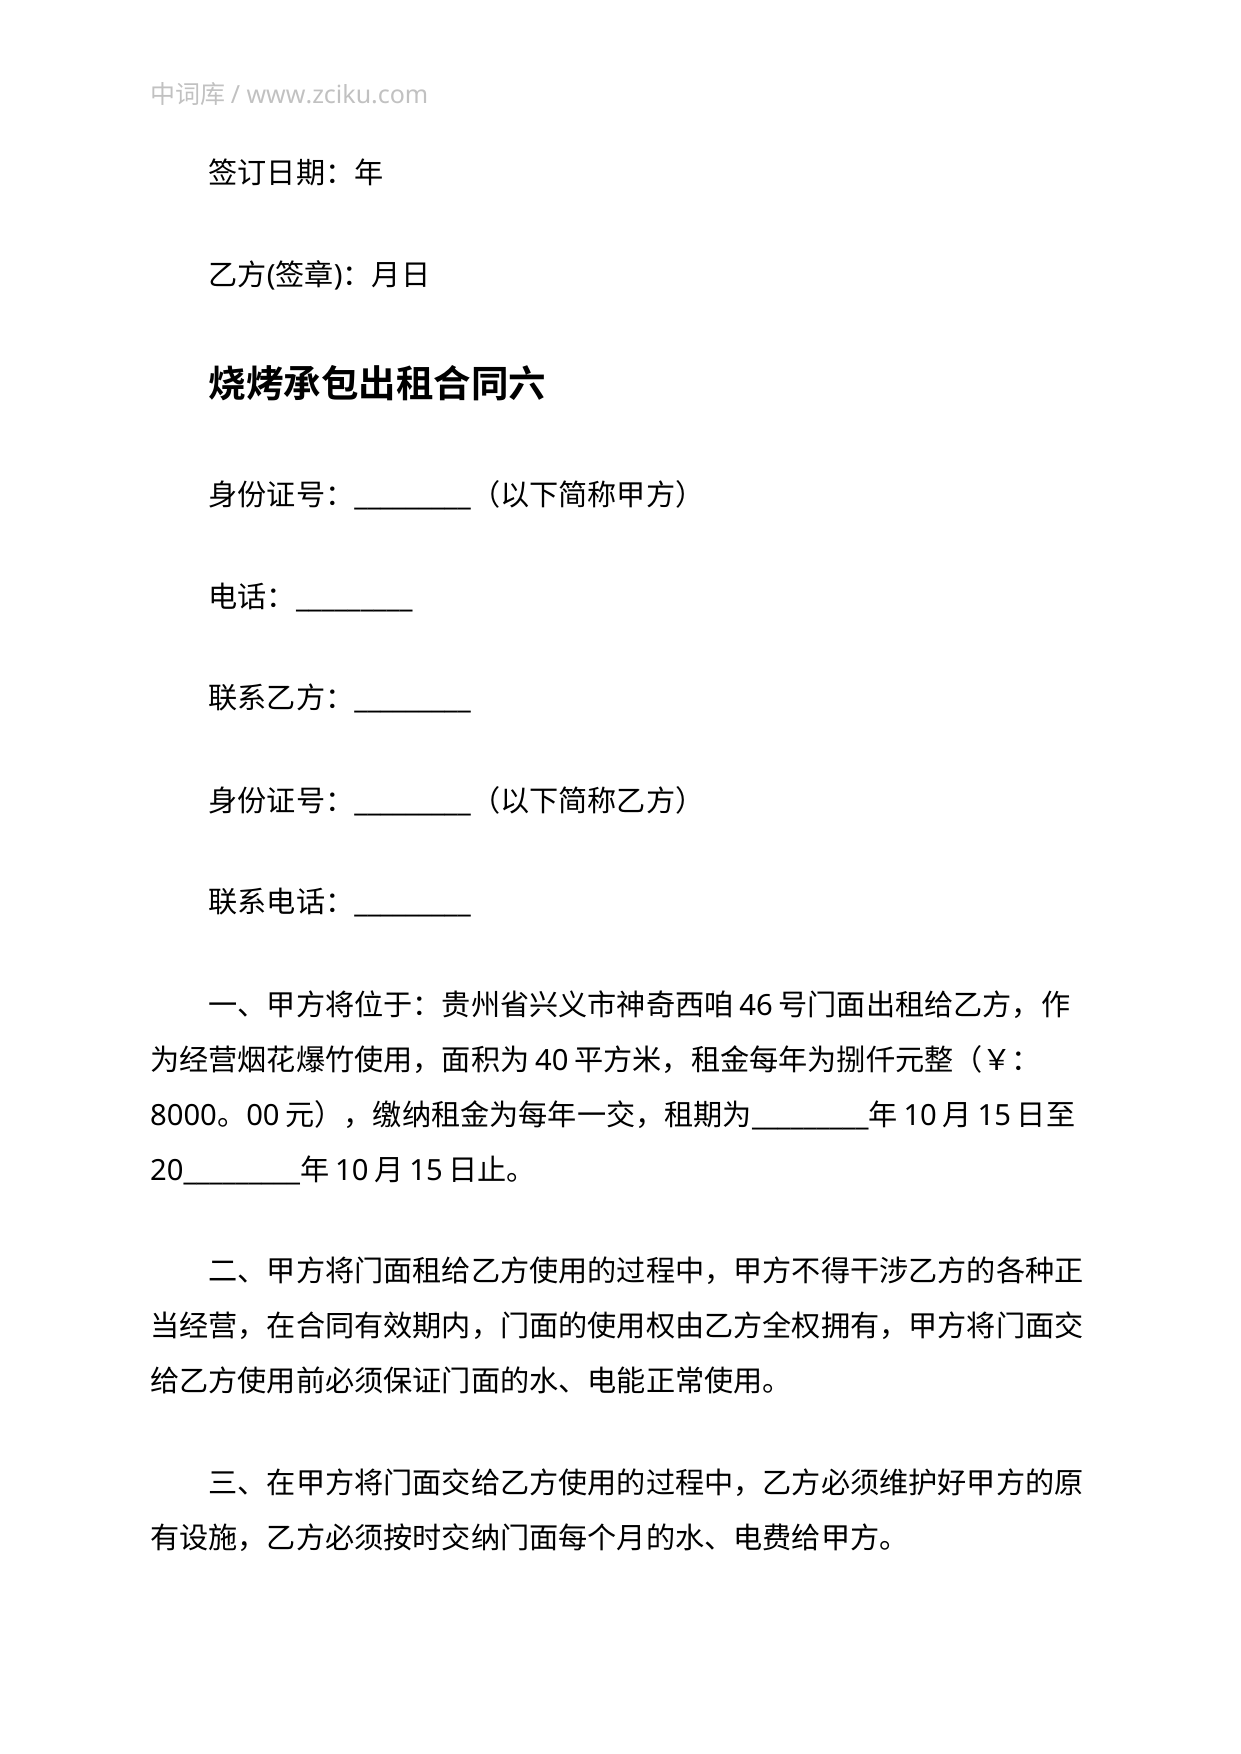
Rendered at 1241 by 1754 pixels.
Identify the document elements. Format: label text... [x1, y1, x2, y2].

text 身份证号：_________（以下简称乙方） [150, 777, 1090, 819]
text 联系电话：_________ [150, 879, 1090, 921]
text 三、在甲方将门面交给乙方使用的过程中，乙方必须维护好甲方的原有设施，乙方必须按时交纳门面每个月的水、电费给甲方。 [150, 1459, 1090, 1557]
text 烧烤承包出租合同六 [150, 354, 1090, 408]
text 一、甲方将位于：贵州省兴义市神奇西咱46号门面出租给乙方，作为经营烟花爆竹使用，面积为40平方米，租金每年为捌仟元整（￥：8000。00元），缴纳租金为每年一交，租期为_________年10月15日至20_________年10月15日止。 [150, 981, 1090, 1188]
text 身份证号：_________（以下简称甲方） [150, 471, 1090, 513]
text 电话：_________ [150, 573, 1090, 616]
text 乙方(签章)：月日 [150, 252, 1090, 294]
text 联系乙方：_________ [150, 675, 1090, 717]
text 签订日期：年 [150, 150, 1090, 192]
text 二、甲方将门面租给乙方使用的过程中，甲方不得干涉乙方的各种正当经营，在合同有效期内，门面的使用权由乙方全权拥有，甲方将门面交给乙方使用前必须保证门面的水、电能正常使用。 [150, 1248, 1090, 1400]
